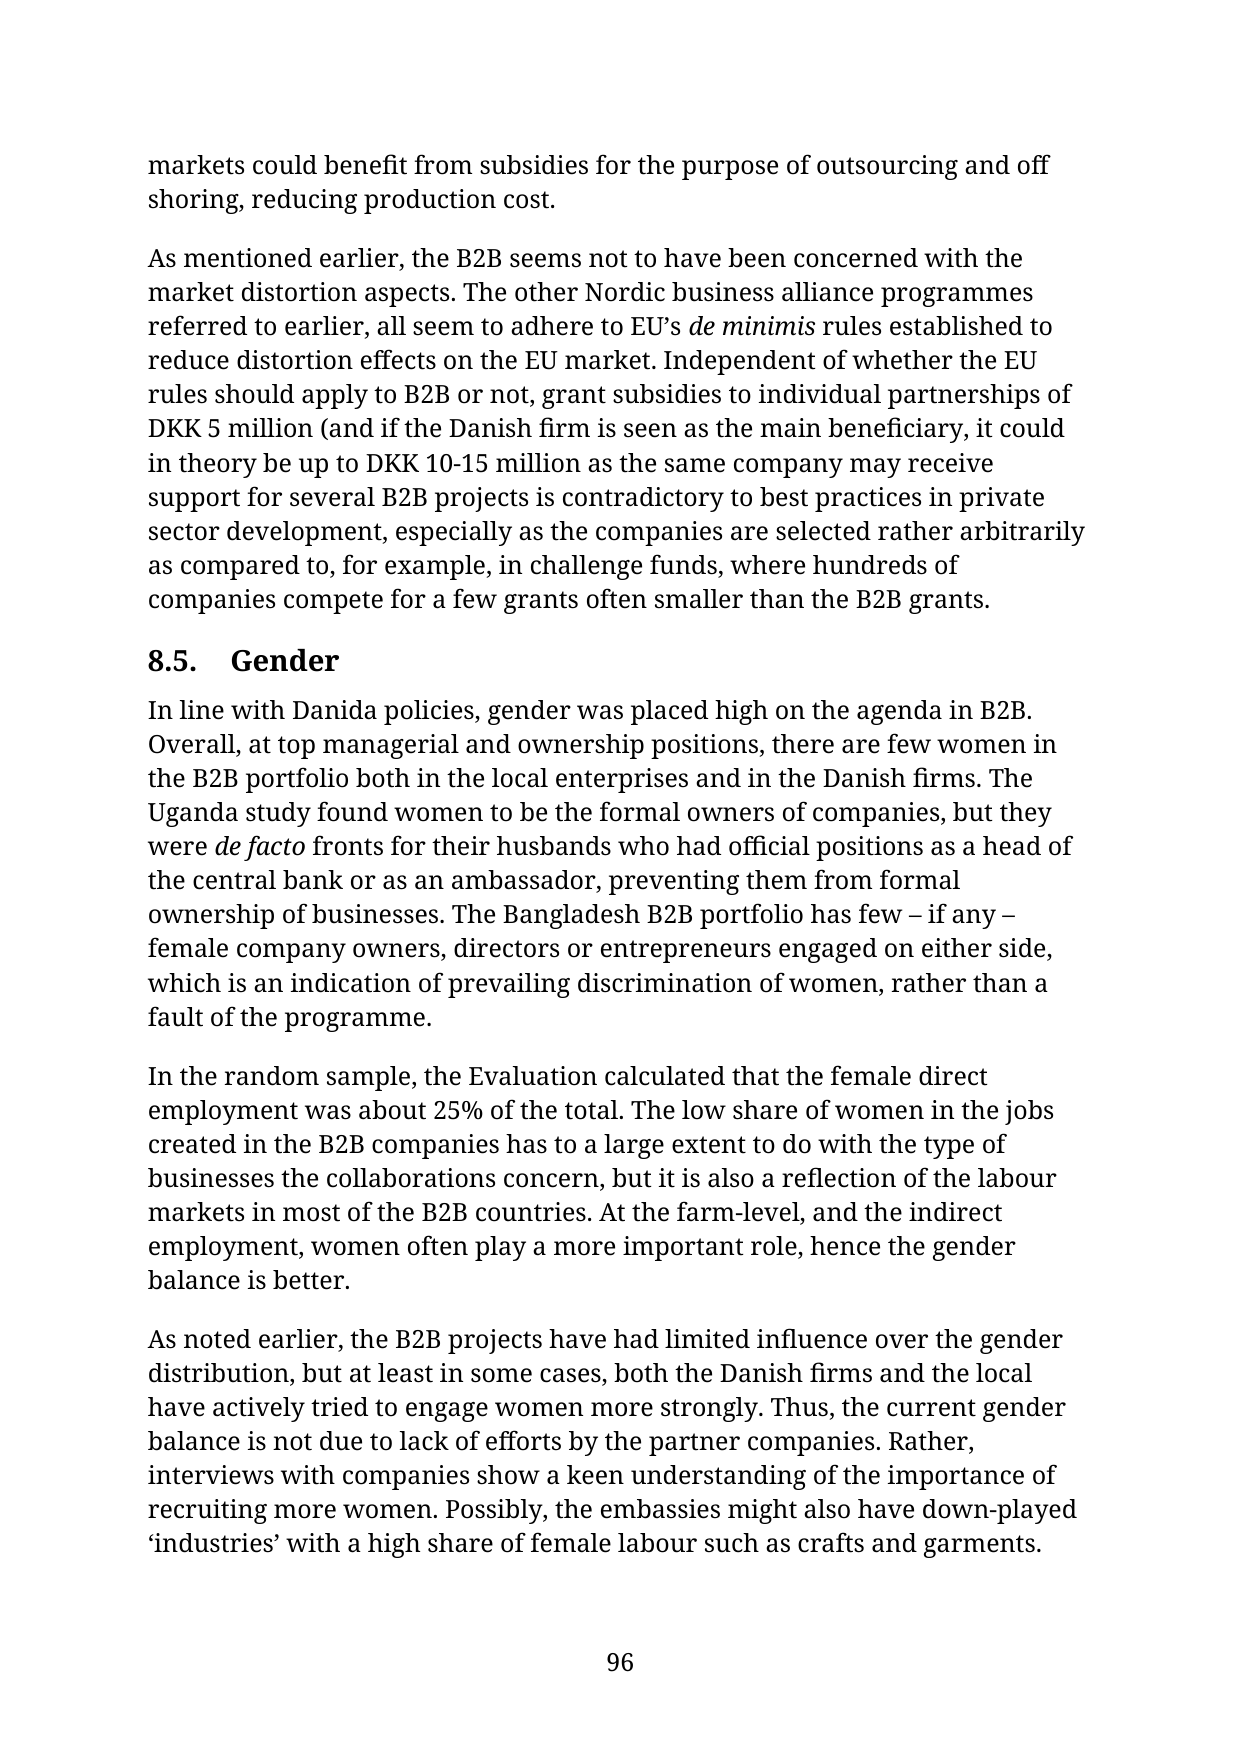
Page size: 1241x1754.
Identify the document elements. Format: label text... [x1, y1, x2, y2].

text In line with Danida policies, gender was placed high on the agenda in B2B. Overall, at top managerial and ownership positions, there are few women in the B2B portfolio both in the local enterprises and in the Danish firms. The Uganda study found women to be the formal owners of companies, but they were de facto fronts for their husbands who had official positions as a head of the central bank or as an ambassador, preventing them from formal ownership of businesses. The Bangladesh B2B portfolio has few – if any – female company owners, directors or entrepreneurs engaged on either side, which is an indication of prevailing discrimination of women, rather than a fault of the programme. [148, 693, 1092, 1033]
subtitle Gender [148, 641, 1092, 680]
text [148, 1322, 1092, 1560]
text As mentioned earlier, the B2B seems not to have been concerned with the market distortion aspects. The other Nordic business alliance programmes referred to earlier, all seem to adhere to EU’s de minimis rules established to reduce distortion effects on the EU market. Independent of whether the EU rules should apply to B2B or not, grant subsidies to individual partnerships of DKK 5 million (and if the Danish firm is seen as the main beneficiary, it could in theory be up to DKK 10-15 million as the same company may receive support for several B2B projects is contradictory to best practices in private sector development, especially as the companies are selected rather arbitrarily as compared to, for example, in challenge funds, where hundreds of companies compete for a few grants often smaller than the B2B grants. [148, 241, 1092, 616]
text In the random sample, the Evaluation calculated that the female direct employment was about 25% of the total. The low share of women in the jobs created in the B2B companies has to a large extent to do with the type of businesses the collaborations concern, but it is also a reflection of the labour markets in most of the B2B countries. At the farm-level, and the indirect employment, women often play a more important role, hence the gender balance is better. [148, 1058, 1092, 1297]
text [148, 148, 1092, 216]
